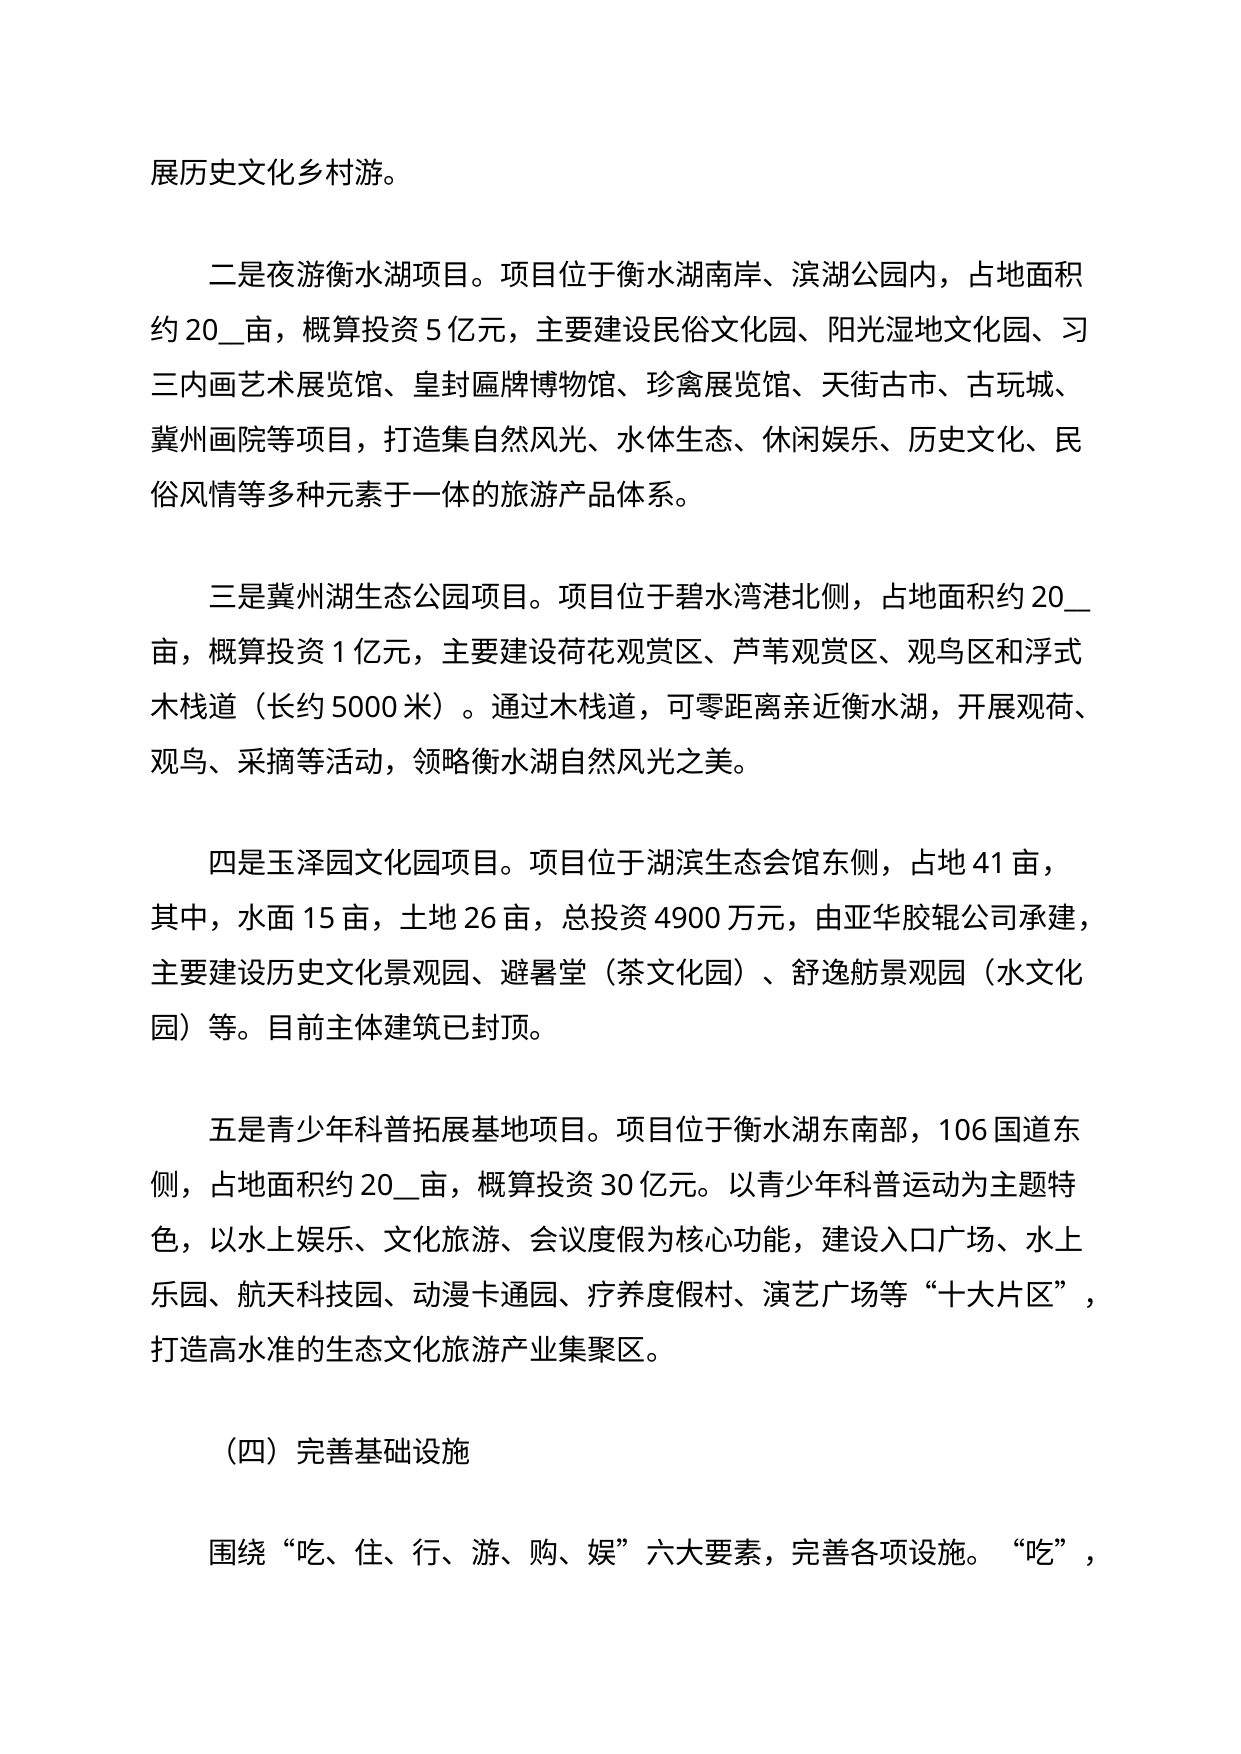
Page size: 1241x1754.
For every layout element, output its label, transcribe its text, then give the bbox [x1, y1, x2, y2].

text 三是冀州湖生态公园项目。项目位于碧水湾港北侧，占地面积约20__亩，概算投资1亿元，主要建设荷花观赏区、芦苇观赏区、观鸟区和浮式木栈道（长约5000米）。通过木栈道，可零距离亲近衡水湖，开展观荷、观鸟、采摘等活动，领略衡水湖自然风光之美。 [150, 573, 1090, 781]
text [150, 1530, 1090, 1572]
text 四是玉泽园文化园项目。项目位于湖滨生态会馆东侧，占地41亩，其中，水面15亩，土地26亩，总投资4900万元，由亚华胶辊公司承建，主要建设历史文化景观园、避暑堂（茶文化园）、舒逸舫景观园（水文化园）等。目前主体建筑已封顶。 [150, 840, 1090, 1047]
text （四）完善基础设施 [150, 1428, 1090, 1471]
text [150, 150, 1090, 192]
text 二是夜游衡水湖项目。项目位于衡水湖南岸、滨湖公园内，占地面积约20__亩，概算投资5亿元，主要建设民俗文化园、阳光湿地文化园、习三内画艺术展览馆、皇封匾牌博物馆、珍禽展览馆、天街古市、古玩城、冀州画院等项目，打造集自然风光、水体生态、休闲娱乐、历史文化、民俗风情等多种元素于一体的旅游产品体系。 [150, 252, 1090, 514]
text 五是青少年科普拓展基地项目。项目位于衡水湖东南部，106国道东侧，占地面积约20__亩，概算投资30亿元。以青少年科普运动为主题特色，以水上娱乐、文化旅游、会议度假为核心功能，建设入口广场、水上乐园、航天科技园、动漫卡通园、疗养度假村、演艺广场等“十大片区”，打造高水准的生态文化旅游产业集聚区。 [150, 1107, 1090, 1369]
